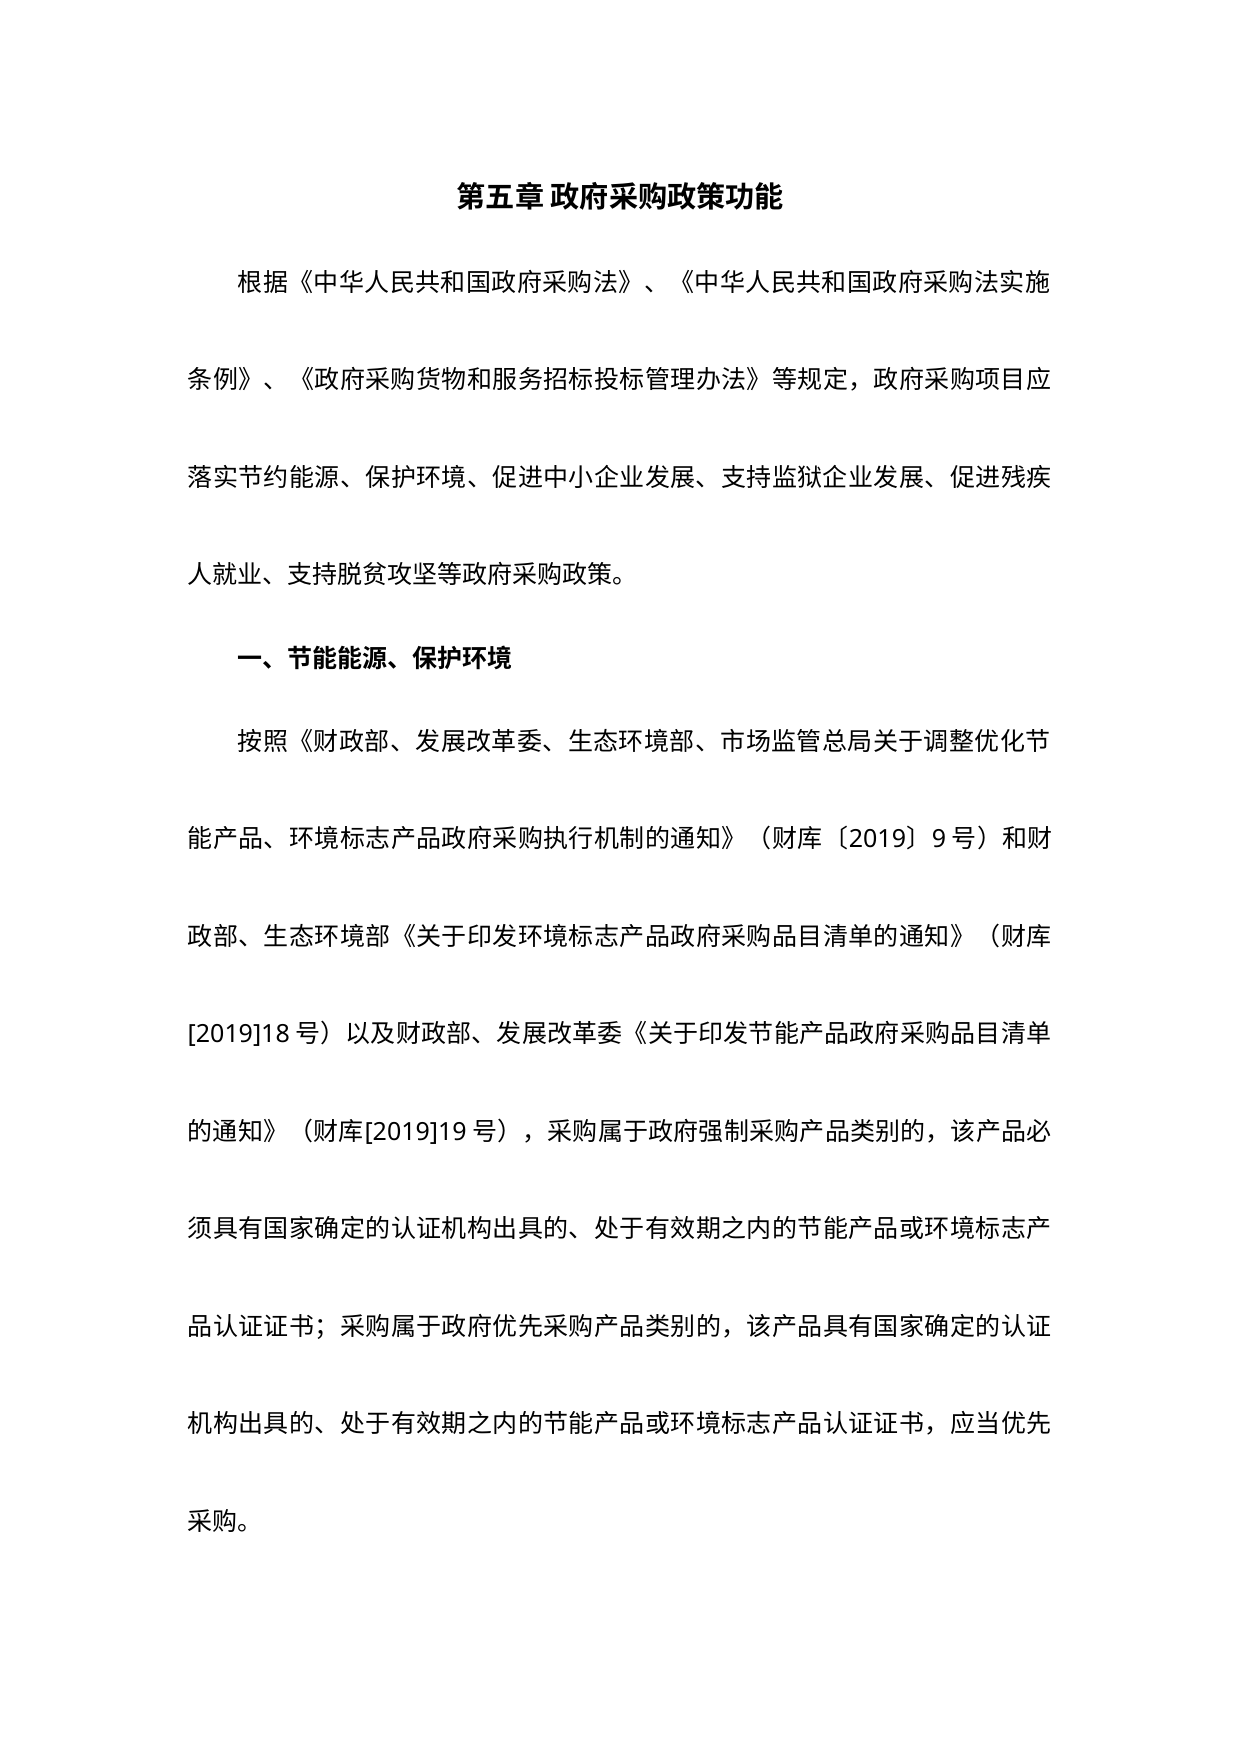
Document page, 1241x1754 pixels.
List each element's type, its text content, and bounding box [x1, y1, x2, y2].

text 第五章 政府采购政策功能 [187, 162, 1053, 227]
text 一、节能能源、保护环境 [187, 624, 1053, 689]
text 按照《财政部、发展改革委、生态环境部、市场监管总局关于调整优化节能产品、环境标志产品政府采购执行机制的通知》（财库〔2019〕9号）和财政部、生态环境部《关于印发环境标志产品政府采购品目清单的通知》（财库[2019]18号）以及财政部、发展改革委《关于印发节能产品政府采购品目清单的通知》（财库[2019]19号），采购属于政府强制采购产品类别的，该产品必须具有国家确定的认证机构出具的、处于有效期之内的节能产品或环境标志产品认证证书；采购属于政府优先采购产品类别的，该产品具有国家确定的认证机构出具的、处于有效期之内的节能产品或环境标志产品认证证书，应当优先采购。 [187, 707, 1053, 1552]
text 根据《中华人民共和国政府采购法》、《中华人民共和国政府采购法实施条例》、《政府采购货物和服务招标投标管理办法》等规定，政府采购项目应落实节约能源、保护环境、促进中小企业发展、支持监狱企业发展、促进残疾人就业、支持脱贫攻坚等政府采购政策。 [187, 248, 1053, 606]
